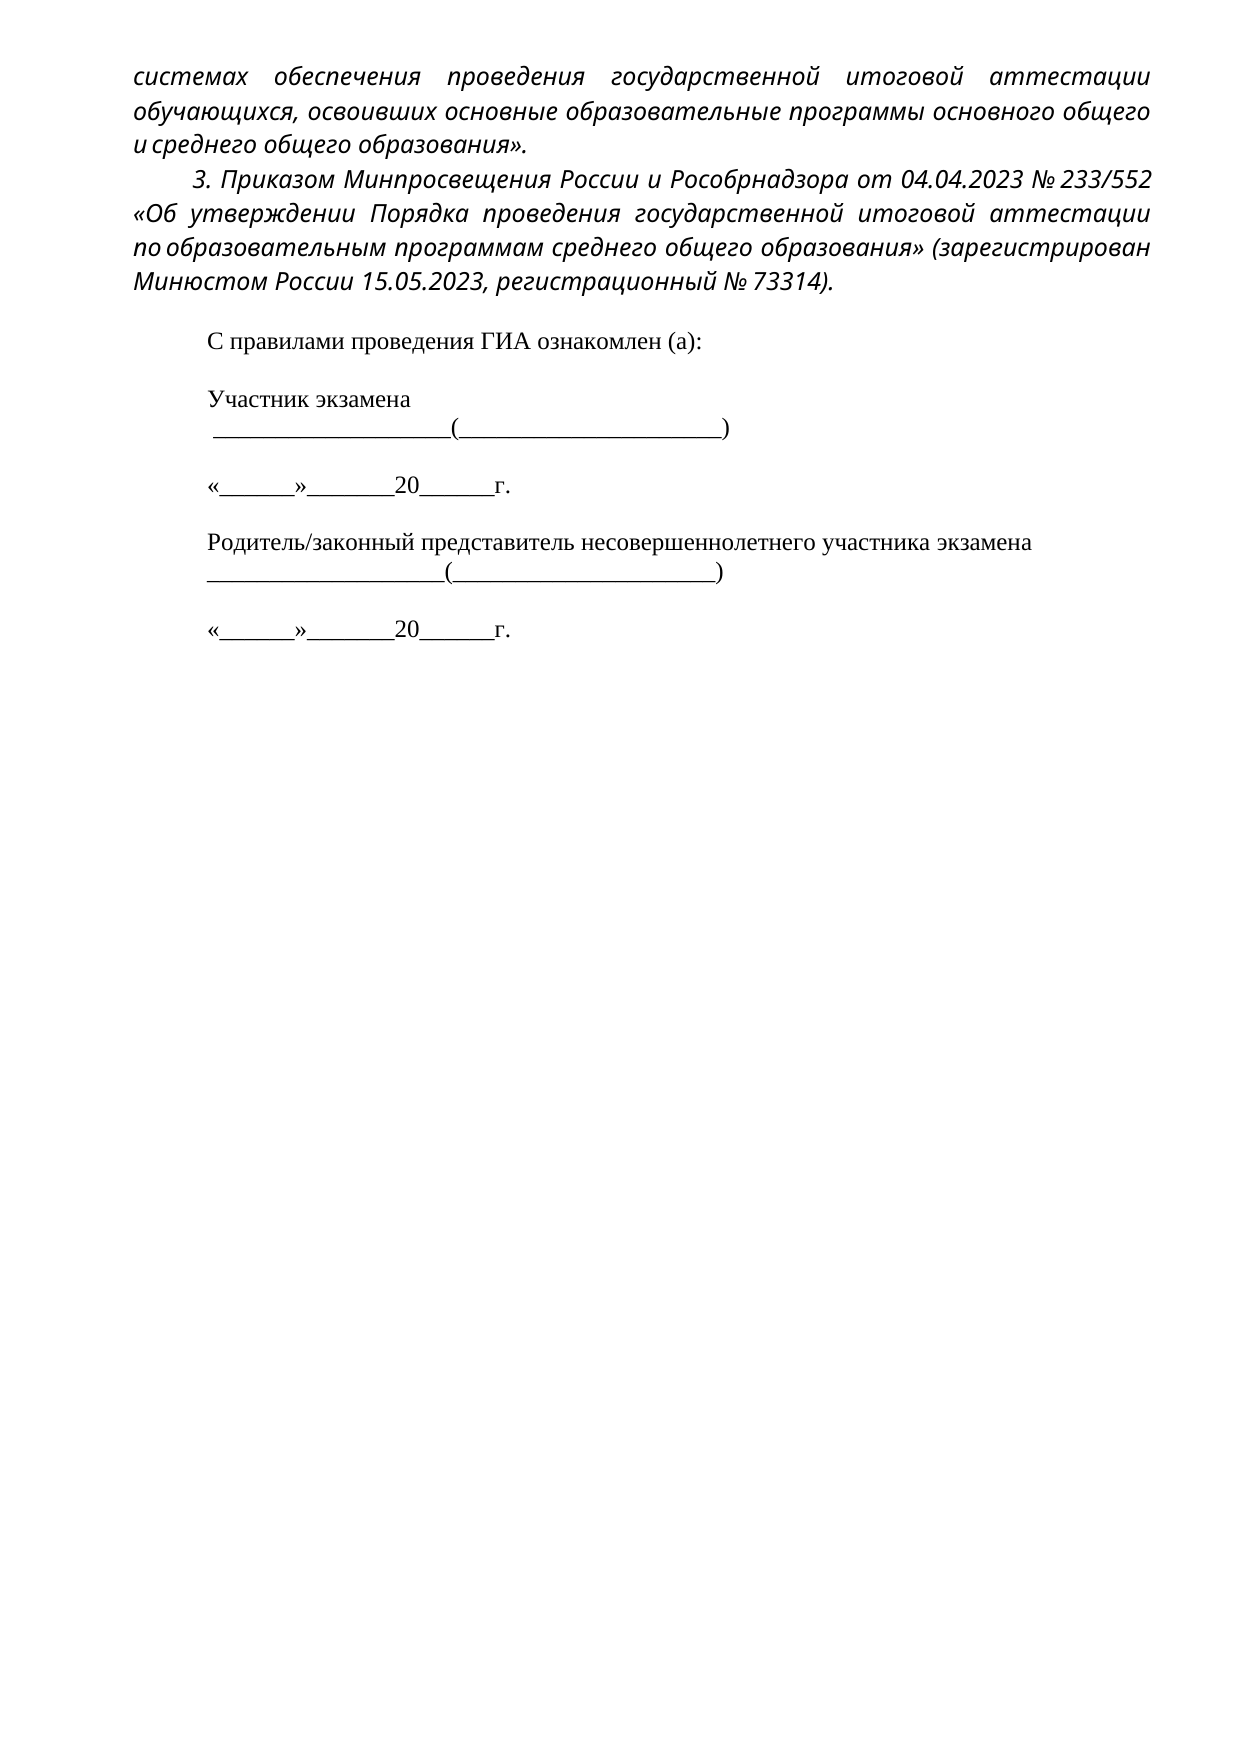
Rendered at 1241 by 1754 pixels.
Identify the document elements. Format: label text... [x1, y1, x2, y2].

text С правилами проведения ГИА ознакомлен (а): [133, 326, 1152, 355]
text Участник экзамена [133, 384, 1152, 412]
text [133, 59, 1152, 161]
text «______»_______20______г. [133, 470, 1152, 499]
text ___________________(_____________________) [133, 556, 1152, 585]
text ___________________(_____________________) [133, 412, 1152, 441]
text 3. Приказом Минпросвещения России и Рособрнадзора от 04.04.2023 № 233/552 «Об утверждении Порядка проведения государственной итоговой аттестации по образовательным программам среднего общего образования» (зарегистрирован Минюстом России 15.05.2023, регистрационный № 73314). [133, 161, 1152, 297]
text Родитель/законный представитель несовершеннолетнего участника экзамена [133, 527, 1152, 556]
text «______»_______20______г. [133, 614, 1152, 642]
